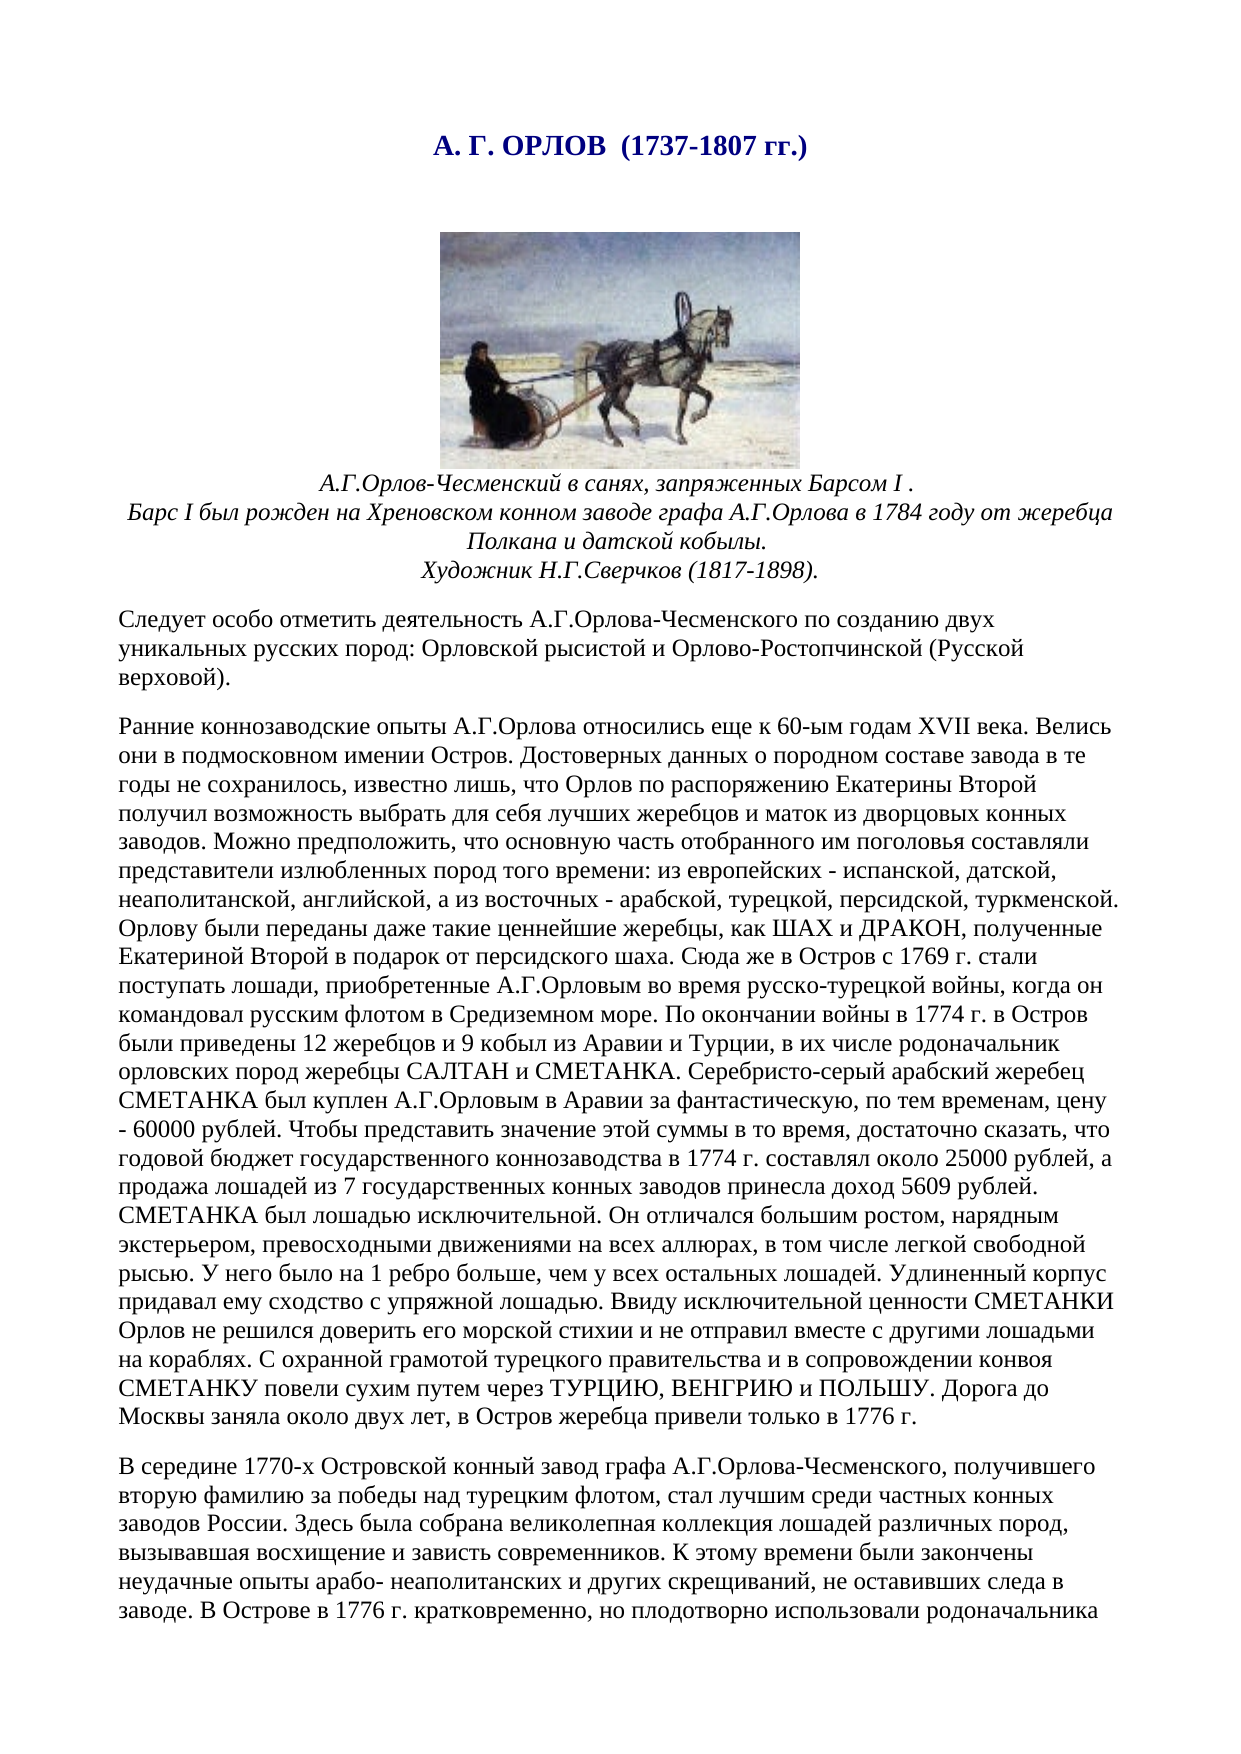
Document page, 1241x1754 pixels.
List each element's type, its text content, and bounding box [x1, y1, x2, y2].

text Ранние коннозаводские опыты А.Г.Орлова относились еще к 60-ым годам XVII века. Велись они в подмосковном имении Остров. Достоверных данных о породном составе завода в те годы не сохранилось, известно лишь, что Орлов по распоряжению Екатерины Второй получил возможность выбрать для себя лучших жеребцов и маток из дворцовых конных заводов. Можно предположить, что основную часть отобранного им поголовья составляли представители излюбленных пород того времени: из европейских - испанской, датской, неаполитанской, английской, а из восточных - арабской, турецкой, персидской, туркменской. Орлову были переданы даже такие ценнейшие жеребцы, как ШАХ и ДРАКОН, полученные Екатериной Второй в подарок от персидского шаха. Сюда же в Остров с 1769 г. стали поступать лошади, приобретенные А.Г.Орловым во время русско-турецкой войны, когда он командовал русским флотом в Средиземном море. По окончании войны в 1774 г. в Остров были приведены 12 жеребцов и 9 кобыл из Аравии и Турции, в их числе родоначальник орловских пород жеребцы САЛТАН и СМЕТАНКА. Серебристо-серый арабский жеребец СМЕТАНКА был куплен А.Г.Орловым в Аравии за фантастическую, по тем временам, цену - 60000 рублей. Чтобы представить значение этой суммы в то время, достаточно сказать, что годовой бюджет государственного коннозаводства в 1774 г. составлял около 25000 рублей, а продажа лошадей из 7 государственных конных заводов принесла доход 5609 рублей. СМЕТАНКА был лошадью исключительной. Он отличался большим ростом, нарядным экстерьером, превосходными движениями на всех аллюрах, в том числе легкой свободной рысью. У него было на 1 ребро больше, чем у всех остальных лошадей. Удлиненный корпус придавал ему сходство с упряжной лошадью. Ввиду исключительной ценности СМЕТАНКИ Орлов не решился доверить его морской стихии и не отправил вместе с другими лошадьми на кораблях. С охранной грамотой турецкого правительства и в сопровождении конвоя СМЕТАНКУ повели сухим путем через ТУРЦИЮ, ВЕНГРИЮ и ПОЛЬШУ. Дорога до Москвы заняла около двух лет, в Остров жеребца привели только в 1776 г. [118, 711, 1122, 1430]
text А. Г. ОРЛОВ (1737-1807 гг.) [118, 128, 1122, 162]
text А.Г.Орлов-Чесменский в санях, запряженных Барсом I . Барс I был рожден на Хреновском конном заводе графа А.Г.Орлова в 1784 году от жеребца Полкана и датской кобылы. Художник Н.Г.Сверчков (1817-1898). [118, 232, 1122, 583]
text Следует особо отметить деятельность А.Г.Орлова-Чесменского по созданию двух уникальных русских пород: Орловской рысистой и Орлово-Ростопчинской (Русской верховой). [118, 604, 1122, 691]
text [118, 1451, 1122, 1623]
picture [440, 232, 800, 469]
